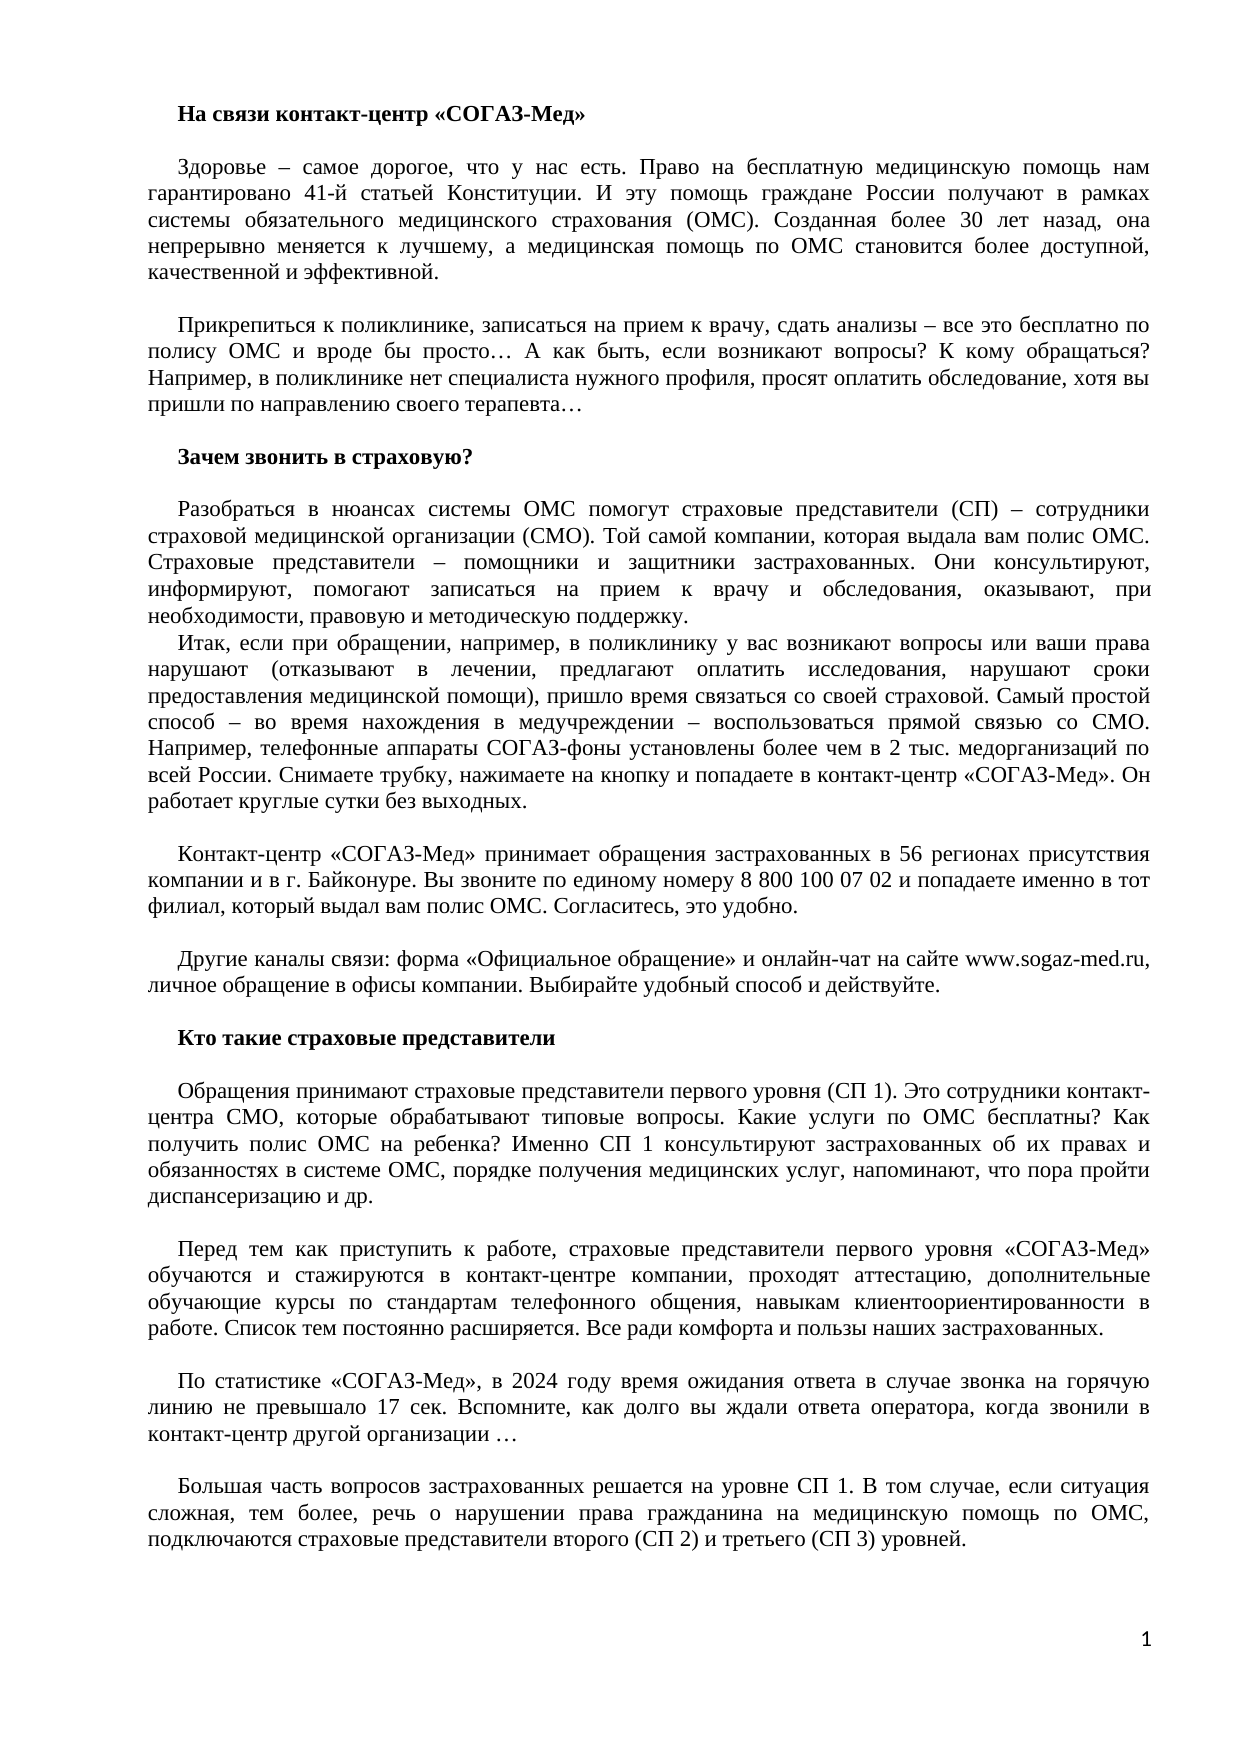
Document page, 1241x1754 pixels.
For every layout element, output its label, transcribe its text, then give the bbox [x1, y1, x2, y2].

list Прикрепиться к поликлинике, записаться на прием к врачу, сдать анализы – все это бесплатно по полису ОМС и вроде бы просто… А как быть, если возникают вопросы? К кому обращаться? Например, в поликлинике нет специалиста нужного профиля, просят оплатить обследование, хотя вы пришли по направлению своего терапевта… [148, 311, 1152, 416]
list Зачем звонить в страховую? [148, 443, 1152, 469]
list Большая часть вопросов застрахованных решается на уровне СП 1. В том случае, если ситуация сложная, тем более, речь о нарушении права гражданина на медицинскую помощь по ОМС, подключаются страховые представители второго (СП 2) и третьего (СП 3) уровней. [148, 1472, 1152, 1551]
list Другие каналы связи: форма «Официальное обращение» и онлайн-чат на сайте www.sogaz-med.ru, личное обращение в офисы компании. Выбирайте удобный способ и действуйте. [148, 945, 1152, 998]
list Кто такие страховые представители [148, 1024, 1152, 1051]
list Разобраться в нюансах системы ОМС помогут страховые представители (СП) – сотрудники страховой медицинской организации (СМО). Той самой компании, которая выдала вам полис ОМС. Страховые представители – помощники и защитники застрахованных. Они консультируют, информируют, помогают записаться на прием к врачу и обследования, оказывают, при необходимости, правовую и методическую поддержку. [148, 496, 1152, 629]
list Обращения принимают страховые представители первого уровня (СП 1). Это сотрудники контакт-центра СМО, которые обрабатывают типовые вопросы. Какие услуги по ОМС бесплатны? Как получить полис ОМС на ребенка? Именно СП 1 консультируют застрахованных об их правах и обязанностях в системе ОМС, порядке получения медицинских услуг, напоминают, что пора пройти диспансеризацию и др. [148, 1077, 1152, 1209]
list Перед тем как приступить к работе, страховые представители первого уровня «СОГАЗ-Мед» обучаются и стажируются в контакт-центре компании, проходят аттестацию, дополнительные обучающие курсы по стандартам телефонного общения, навыкам клиентоориентированности в работе. Список тем постоянно расширяется. Все ради комфорта и пользы наших застрахованных. [148, 1235, 1152, 1341]
list Здоровье – самое дорогое, что у нас есть. Право на бесплатную медицинскую помощь нам гарантировано 41-й статьей Конституции. И эту помощь граждане России получают в рамках системы обязательного медицинского страхования (ОМС). Созданная более 30 лет назад, она непрерывно меняется к лучшему, а медицинская помощь по ОМС становится более доступной, качественной и эффективной. [148, 153, 1152, 285]
list Итак, если при обращении, например, в поликлинику у вас возникают вопросы или ваши права нарушают (отказывают в лечении, предлагают оплатить исследования, нарушают сроки предоставления медицинской помощи), пришло время связаться со своей страховой. Самый простой способ – во время нахождения в медучреждении – воспользоваться прямой связью со СМО. Например, телефонные аппараты СОГАЗ-фоны установлены более чем в 2 тыс. медорганизаций по всей России. Снимаете трубку, нажимаете на кнопку и попадаете в контакт-центр «СОГАЗ-Мед». Он работает круглые сутки без выходных. [148, 629, 1152, 813]
list По статистике «СОГАЗ-Мед», в 2024 году время ожидания ответа в случае звонка на горячую линию не превышало 17 сек. Вспомните, как долго вы ждали ответа оператора, когда звонили в контакт-центр другой организации … [148, 1367, 1152, 1446]
list Контакт-центр «СОГАЗ-Мед» принимает обращения застрахованных в 56 регионах присутствия компании и в г. Байконуре. Вы звоните по единому номеру 8 800 100 07 02 и попадаете именно в тот филиал, который выдал вам полис ОМС. Согласитесь, это удобно. [148, 840, 1152, 919]
list На связи контакт-центр «СОГАЗ-Мед» [148, 100, 1152, 127]
